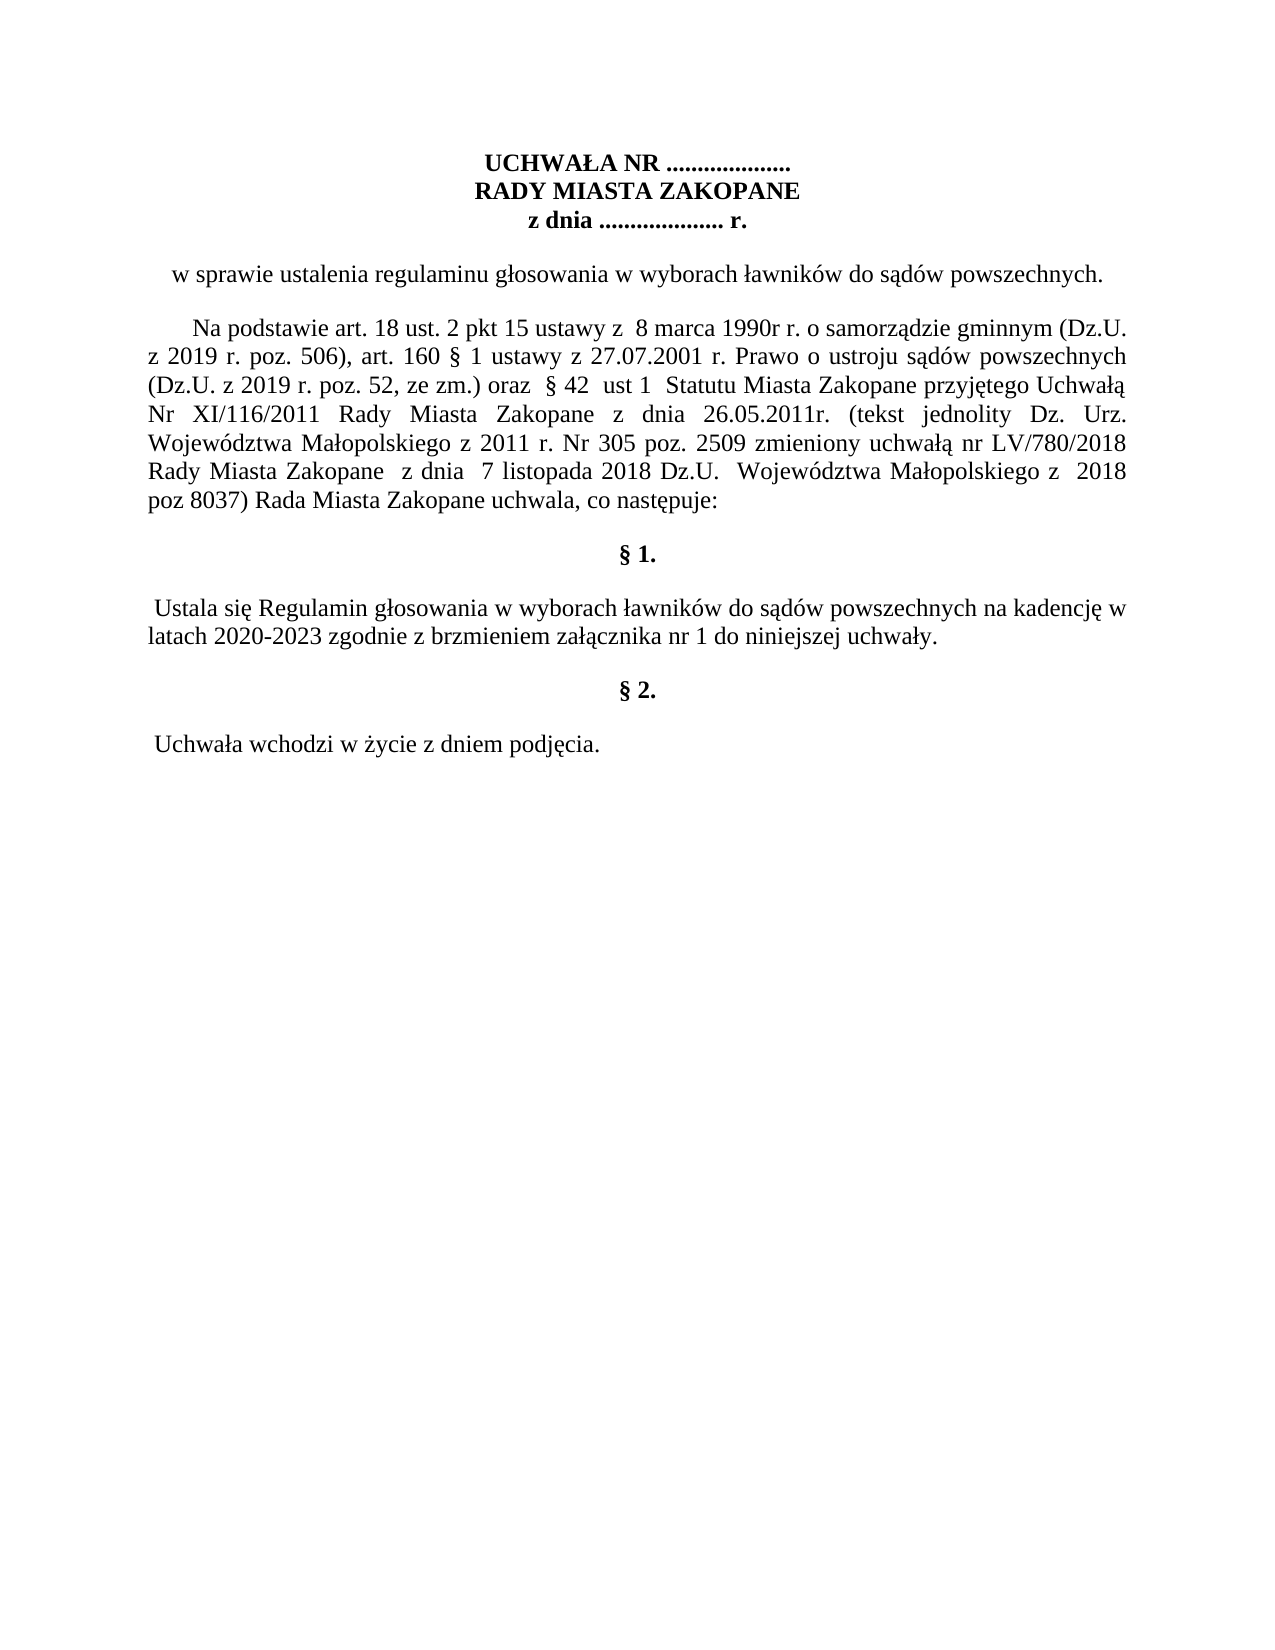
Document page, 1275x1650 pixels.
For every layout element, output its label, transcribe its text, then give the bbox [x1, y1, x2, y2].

text § 1. [148, 539, 1127, 568]
text Ustala się Regulamin głosowania w wyborach ławników do sądów powszechnych na kadencję w latach 2020-2023 zgodnie z brzmieniem załącznika nr 1 do niniejszej uchwały. [148, 593, 1127, 650]
text § 2. [148, 675, 1127, 704]
text Na podstawie art. 18 ust. 2 pkt 15 ustawy z 8 marca 1990r r. o samorządzie gminnym (Dz.U. z 2019 r. poz. 506), art. 160 § 1 ustawy z 27.07.2001 r. Prawo o ustroju sądów powszechnych (Dz.U. z 2019 r. poz. 52, ze zm.) oraz § 42 ust 1 Statutu Miasta Zakopane przyjętego Uchwałą Nr XI/116/2011 Rady Miasta Zakopane z dnia 26.05.2011r. (tekst jednolity Dz. Urz. Województwa Małopolskiego z 2011 r. Nr 305 poz. 2509 zmieniony uchwałą nr LV/780/2018 Rady Miasta Zakopane z dnia 7 listopada 2018 Dz.U. Województwa Małopolskiego z 2018 poz 8037) Rada Miasta Zakopane uchwala, co następuje: [148, 313, 1127, 514]
text UCHWAŁA NR .................... [148, 148, 1127, 176]
text w sprawie ustalenia regulaminu głosowania w wyborach ławników do sądów powszechnych. [148, 259, 1127, 288]
text RADY MIASTA ZAKOPANE [148, 176, 1127, 205]
text Uchwała wchodzi w życie z dniem podjęcia. [148, 729, 1127, 758]
text z dnia .................... r. [148, 205, 1127, 234]
